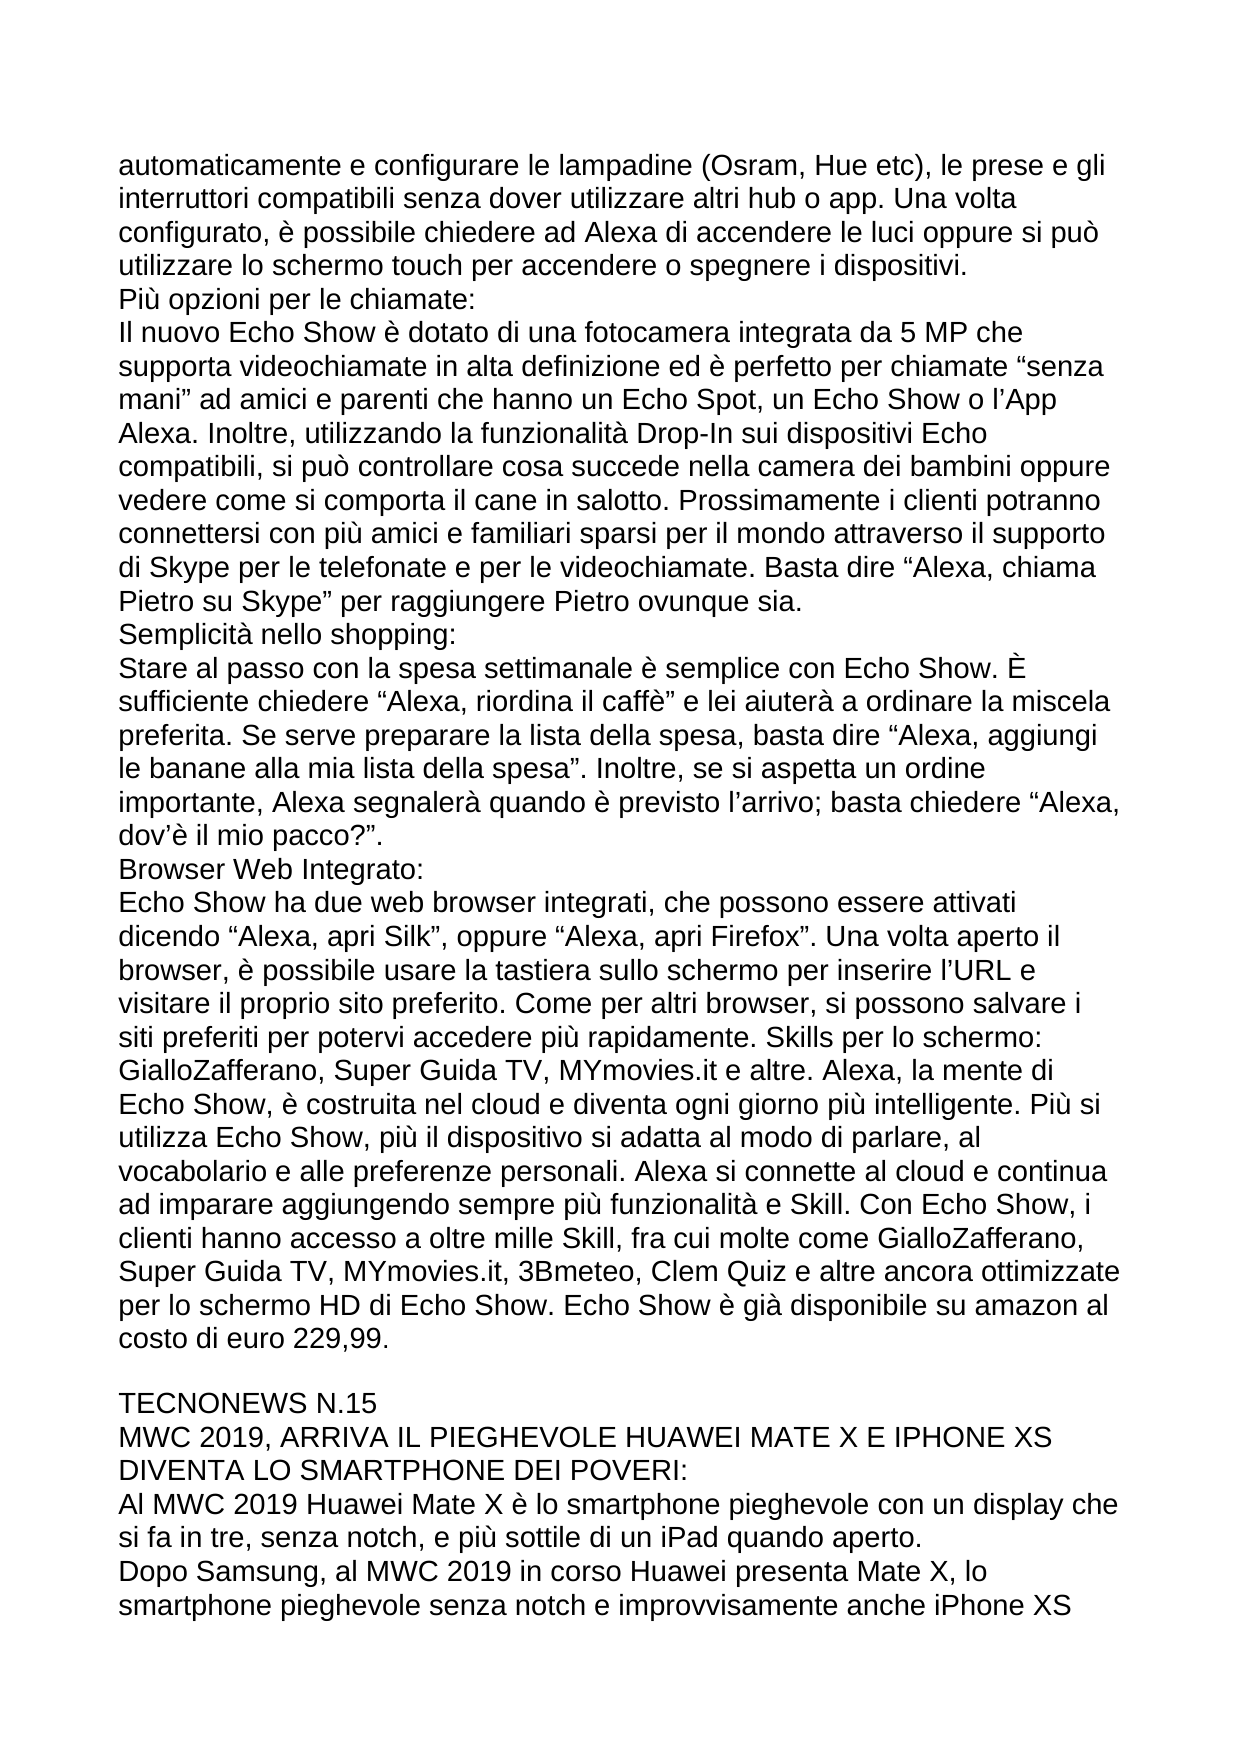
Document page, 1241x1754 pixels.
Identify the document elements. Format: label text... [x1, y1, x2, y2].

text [118, 148, 1122, 282]
text MWC 2019, ARRIVA IL PIEGHEVOLE HUAWEI MATE X E IPHONE XS DIVENTA LO SMARTPHONE DEI POVERI: [118, 1420, 1122, 1487]
text Il nuovo Echo Show è dotato di una fotocamera integrata da 5 MP che supporta videochiamate in alta definizione ed è perfetto per chiamate “senza mani” ad amici e parenti che hanno un Echo Spot, un Echo Show o l’App Alexa. Inoltre, utilizzando la funzionalità Drop-In sui dispositivi Echo compatibili, si può controllare cosa succede nella camera dei bambini oppure vedere come si comporta il cane in salotto. Prossimamente i clienti potranno connettersi con più amici e familiari sparsi per il mondo attraverso il supporto di Skype per le telefonate e per le videochiamate. Basta dire “Alexa, chiama Pietro su Skype” per raggiungere Pietro ovunque sia. [118, 315, 1122, 617]
text Stare al passo con la spesa settimanale è semplice con Echo Show. È sufficiente chiedere “Alexa, riordina il caffè” e lei aiuterà a ordinare la miscela preferita. Se serve preparare la lista della spesa, basta dire “Alexa, aggiungi le banane alla mia lista della spesa”. Inoltre, se si aspetta un ordine importante, Alexa segnalerà quando è previsto l’arrivo; basta chiedere “Alexa, dov’è il mio pacco?”. [118, 651, 1122, 852]
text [118, 1554, 1122, 1621]
text Più opzioni per le chiamate: [118, 282, 1122, 315]
text Semplicità nello shopping: [118, 617, 1122, 651]
text Al MWC 2019 Huawei Mate X è lo smartphone pieghevole con un display che si fa in tre, senza notch, e più sottile di un iPad quando aperto. [118, 1487, 1122, 1554]
text Browser Web Integrato: [118, 852, 1122, 886]
text Echo Show ha due web browser integrati, che possono essere attivati dicendo “Alexa, apri Silk”, oppure “Alexa, apri Firefox”. Una volta aperto il browser, è possibile usare la tastiera sullo schermo per inserire l’URL e visitare il proprio sito preferito. Come per altri browser, si possono salvare i siti preferiti per potervi accedere più rapidamente. Skills per lo schermo: GialloZafferano, Super Guida TV, MYmovies.it e altre. Alexa, la mente di Echo Show, è costruita nel cloud e diventa ogni giorno più intelligente. Più si utilizza Echo Show, più il dispositivo si adatta al modo di parlare, al vocabolario e alle preferenze personali. Alexa si connette al cloud e continua ad imparare aggiungendo sempre più funzionalità e Skill. Con Echo Show, i clienti hanno accesso a oltre mille Skill, fra cui molte come GialloZafferano, Super Guida TV, MYmovies.it, 3Bmeteo, Clem Quiz e altre ancora ottimizzate per lo schermo HD di Echo Show. Echo Show è già disponibile su amazon al costo di euro 229,99. [118, 886, 1122, 1355]
text TECNONEWS N.15 [118, 1386, 1122, 1420]
